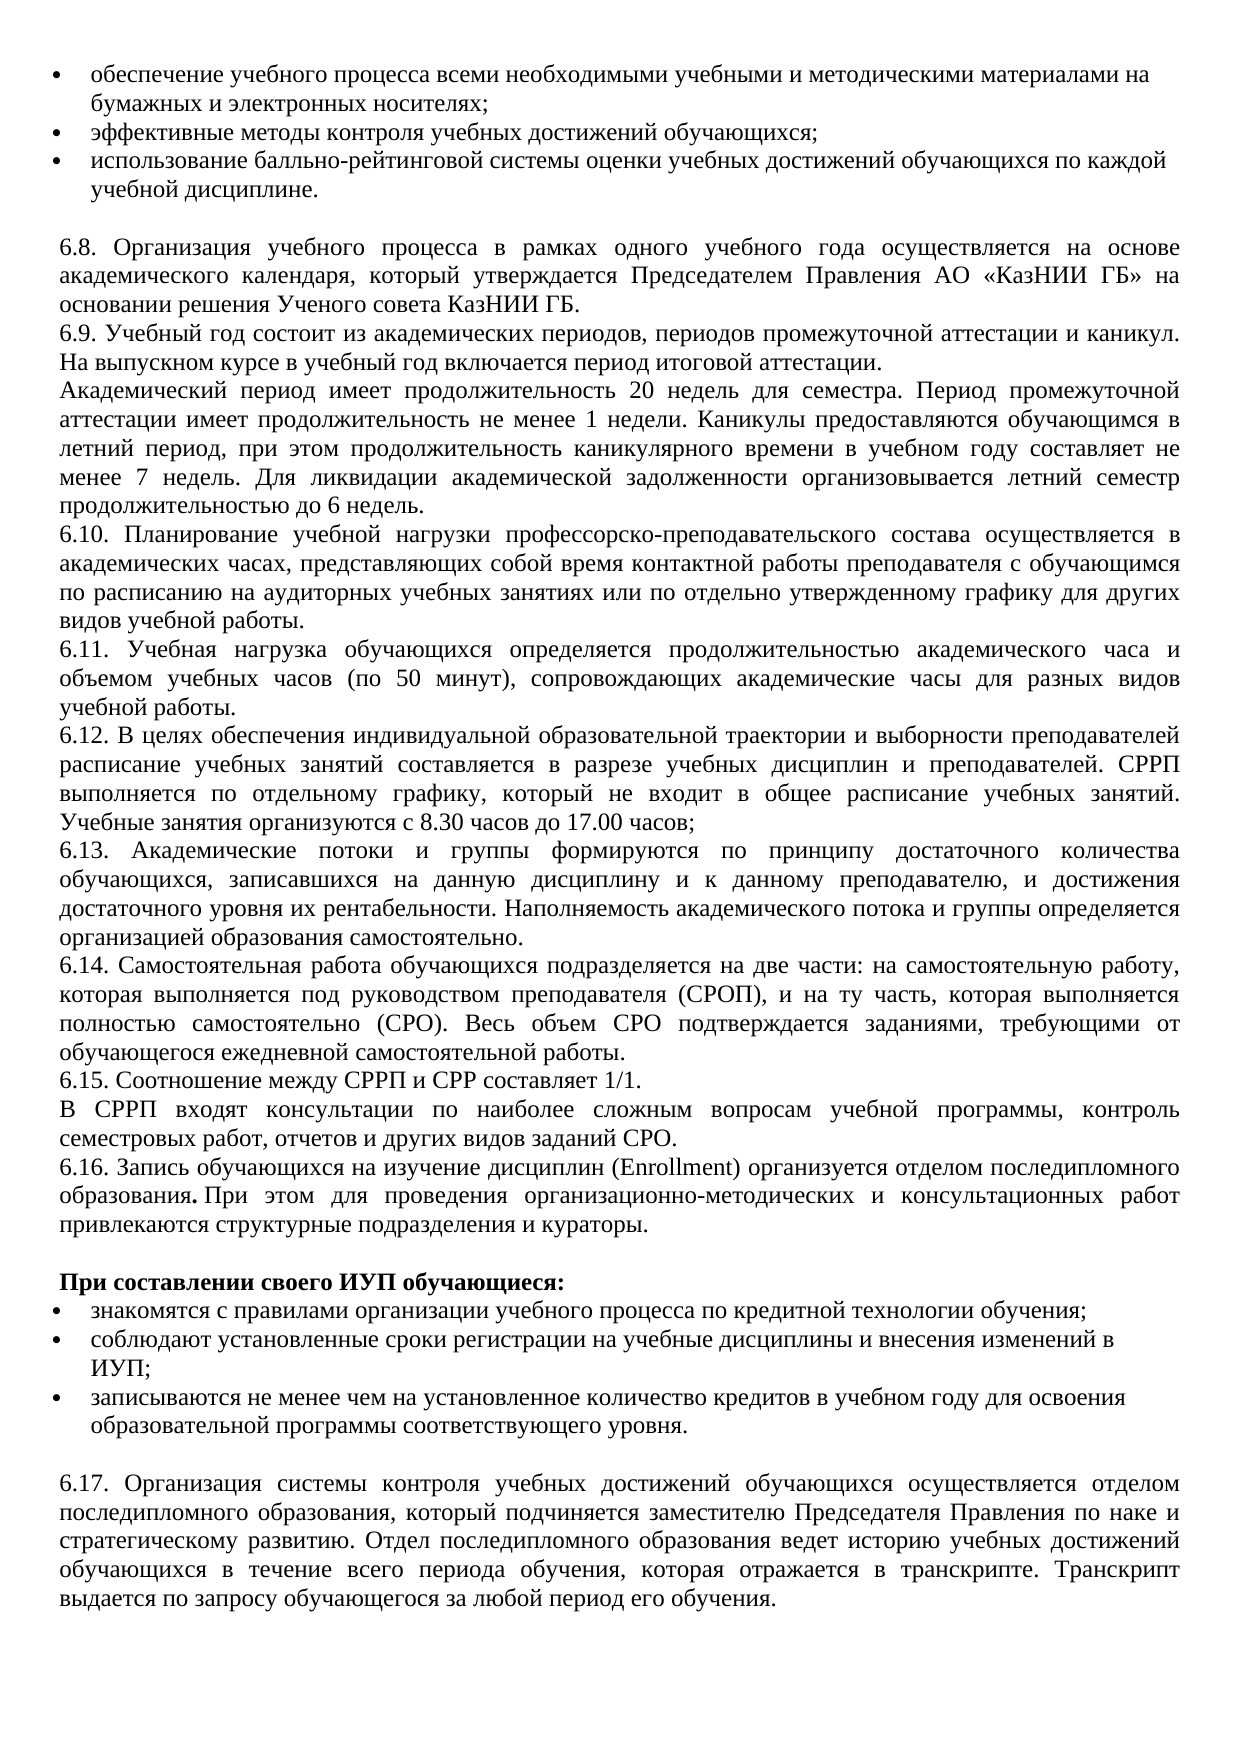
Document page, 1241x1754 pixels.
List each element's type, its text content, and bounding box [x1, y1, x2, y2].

text 6.10. Планирование учебной нагрузки профессорско-преподавательского состава осуществляется в академических часах, представляющих собой время контактной работы преподавателя с обучающимся по расписанию на аудиторных учебных занятиях или по отдельно утвержденному графику для других видов учебной работы. [59, 519, 1181, 634]
text 6.12. В целях обеспечения индивидуальной образовательной траектории и выборности преподавателей расписание учебных занятий составляется в разрезе учебных дисциплин и преподавателей. СРРП выполняется по отдельному графику, который не входит в общее расписание учебных занятий. Учебные занятия организуются с 8.30 часов до 17.00 часов; [59, 720, 1181, 835]
list знакомятся с правилами организации учебного процесса по кредитной технологии обучения; [53, 1295, 1181, 1324]
text 6.16. Запись обучающихся на изучение дисциплин (Enrollment) организуется отделом последипломного образования. При этом для проведения организационно-методических и консультационных работ привлекаются структурные подразделения и кураторы. [59, 1152, 1181, 1238]
text В СРРП входят консультации по наиболее сложным вопросам учебной программы, контроль семестровых работ, отчетов и других видов заданий СРО. [59, 1094, 1181, 1152]
list записываются не менее чем на установленное количество кредитов в учебном году для освоения образовательной программы соответствующего уровня. [53, 1382, 1181, 1439]
text 6.8. Организация учебного процесса в рамках одного учебного года осуществляется на основе академического календаря, который утверждается Председателем Правления АО «КазНИИ ГБ» на основании решения Ученого совета КазНИИ ГБ. [59, 232, 1181, 318]
text Академический период имеет продолжительность 20 недель для семестра. Период промежуточной аттестации имеет продолжительность не менее 1 недели. Каникулы предоставляются обучающимся в летний период, при этом продолжительность каникулярного времени в учебном году составляет не менее 7 недель. Для ликвидации академической задолженности организовывается летний семестр продолжительностью до 6 недель. [59, 375, 1181, 519]
list использование балльно-рейтинговой системы оценки учебных достижений обучающихся по каждой учебной дисциплине. [53, 145, 1181, 203]
text 6.11. Учебная нагрузка обучающихся определяется продолжительностью академического часа и объемом учебных часов (по 50 минут), сопровождающих академические часы для разных видов учебной работы. [59, 634, 1181, 720]
list эффективные методы контроля учебных достижений обучающихся; [53, 117, 1181, 145]
list соблюдают установленные сроки регистрации на учебные дисциплины и внесения изменений в ИУП; [53, 1324, 1181, 1382]
list обеспечение учебного процесса всеми необходимыми учебными и методическими материалами на бумажных и электронных носителях; [53, 59, 1181, 117]
text 6.13. Академические потоки и группы формируются по принципу достаточного количества обучающихся, записавшихся на данную дисциплину и к данному преподавателю, и достижения достаточного уровня их рентабельности. Наполняемость академического потока и группы определяется организацией образования самостоятельно. [59, 835, 1181, 950]
text 6.17. Организация системы контроля учебных достижений обучающихся осуществляется отделом последипломного образования, который подчиняется заместителю Председателя Правления по наке и стратегическому развитию. Отдел последипломного образования ведет историю учебных достижений обучающихся в течение всего периода обучения, которая отражается в транскрипте. Транскрипт выдается по запросу обучающегося за любой период его обучения. [59, 1468, 1181, 1612]
text 6.15. Соотношение между СРРП и СРР составляет 1/1. [59, 1065, 1181, 1094]
text При составлении своего ИУП обучающиеся: [59, 1267, 1181, 1295]
text 6.14. Самостоятельная работа обучающихся подразделяется на две части: на самостоятельную работу, которая выполняется под руководством преподавателя (СРОП), и на ту часть, которая выполняется полностью самостоятельно (СРО). Весь объем СРО подтверждается заданиями, требующими от обучающегося ежедневной самостоятельной работы. [59, 950, 1181, 1065]
text 6.9. Учебный год состоит из академических периодов, периодов промежуточной аттестации и каникул. На выпускном курсе в учебный год включается период итоговой аттестации. [59, 318, 1181, 375]
